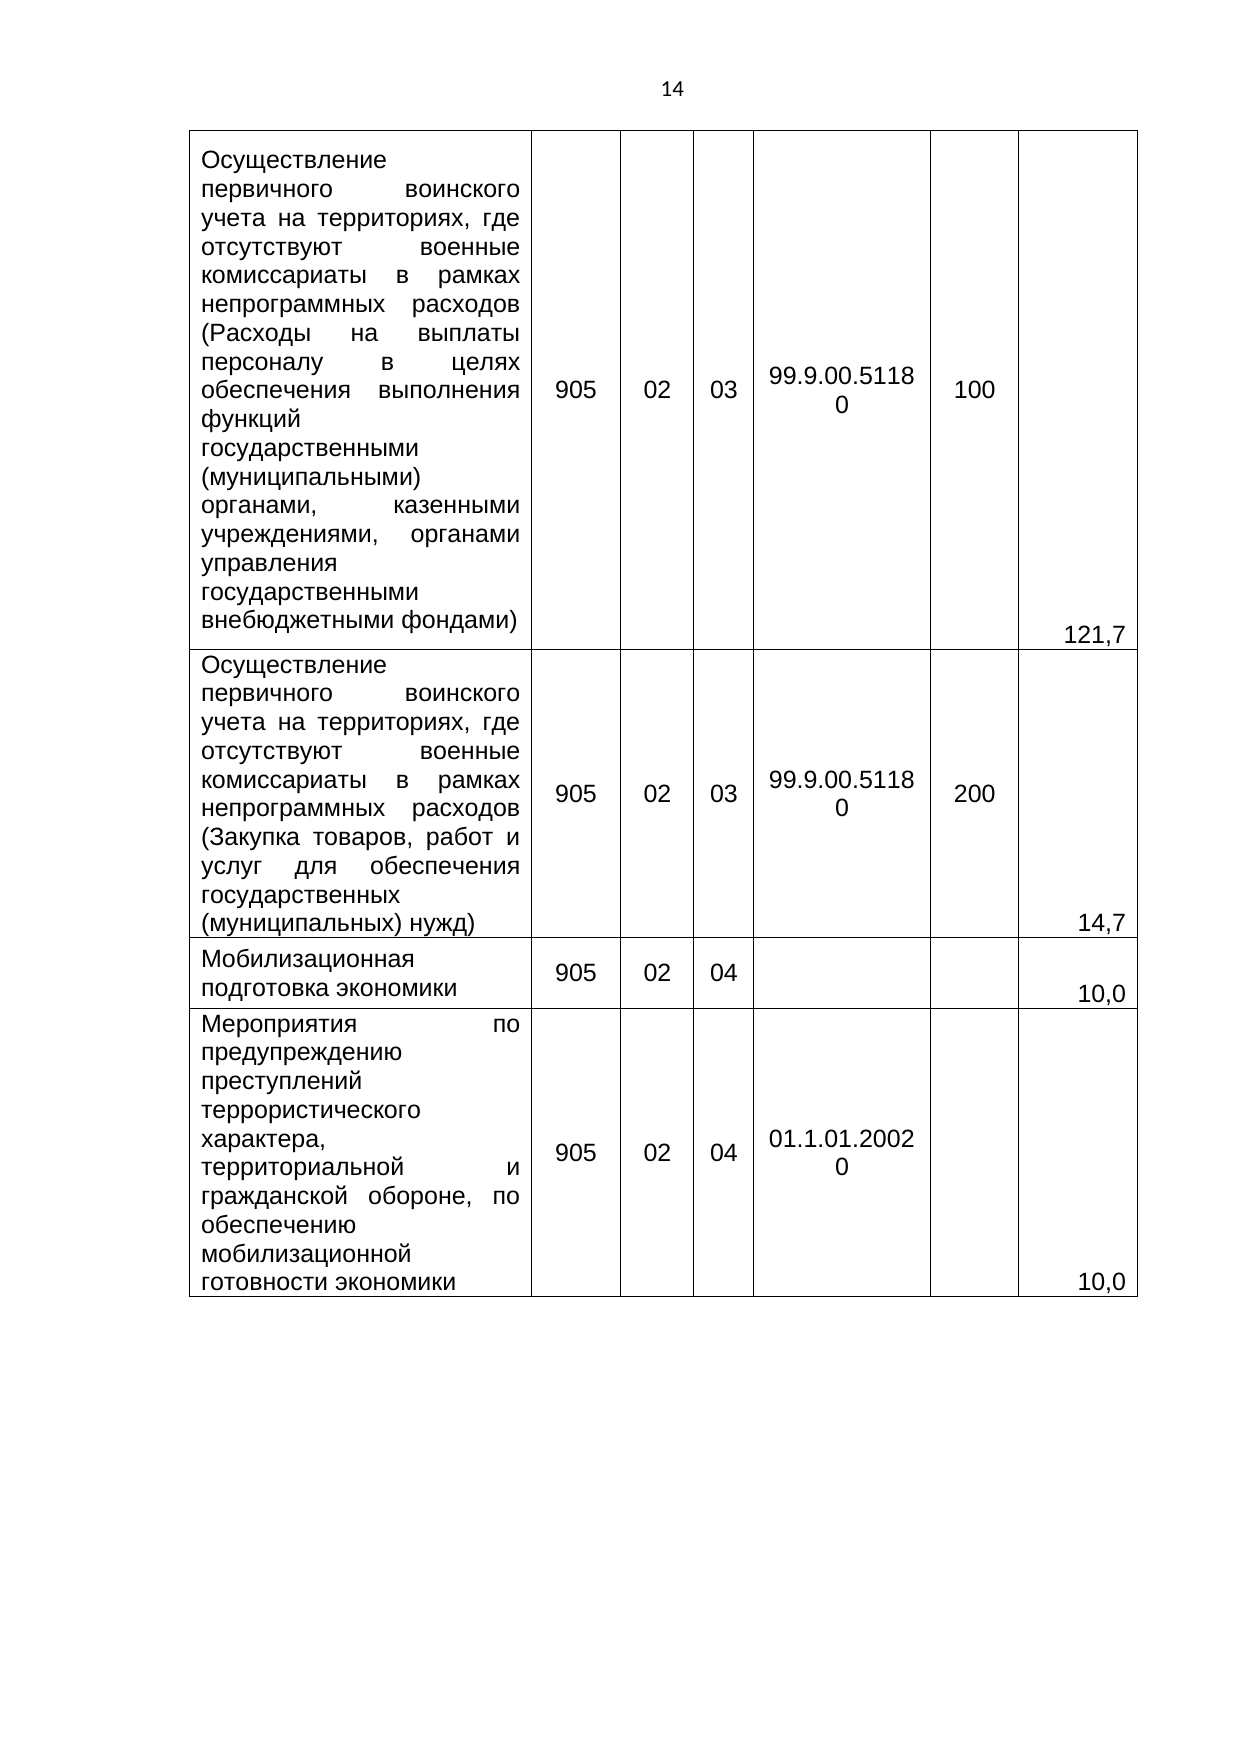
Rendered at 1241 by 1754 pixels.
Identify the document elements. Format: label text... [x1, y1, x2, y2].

table_cell 04 [694, 1009, 753, 1296]
table_cell [931, 1009, 1018, 1296]
table_cell 02 [621, 1009, 693, 1296]
table_cell [931, 938, 1018, 1007]
table_cell 905 [532, 1009, 620, 1296]
table_cell 10,0 [1019, 1009, 1137, 1296]
table_cell Осуществление первичного воинского учета на территориях, где отсутствуют военные комиссариаты в рамках непрограммных расходов (Закупка товаров, работ и услуг для обеспечения государственных (муниципальных) нужд) [190, 650, 531, 937]
table_cell Мероприятия по предупреждению преступлений террористического характера, территориальной и гражданской обороне, по обеспечению мобилизационной готовности экономики [190, 1009, 531, 1296]
table_cell 14,7 [1019, 650, 1137, 937]
table_cell 10,0 [1019, 938, 1137, 1007]
table_cell 02 [621, 131, 693, 649]
table_cell 121,7 [1019, 131, 1137, 649]
table_cell 03 [694, 131, 753, 649]
table_cell 100 [931, 131, 1018, 649]
table_cell 99.9.00.51180 [754, 650, 930, 937]
table_cell [754, 938, 930, 1007]
table_cell 905 [532, 131, 620, 649]
table_cell Мобилизационная подготовка экономики [190, 938, 531, 1007]
table_cell 04 [694, 938, 753, 1007]
table_cell 200 [931, 650, 1018, 937]
table_cell Осуществление первичного воинского учета на территориях, где отсутствуют военные комиссариаты в рамках непрограммных расходов (Расходы на выплаты персоналу в целях обеспечения выполнения функций государственными (муниципальными) органами, казенными учреждениями, органами управления государственными внебюджетными фондами) [190, 131, 531, 649]
table_cell 905 [532, 938, 620, 1007]
table_cell 905 [532, 650, 620, 937]
table_cell 99.9.00.51180 [754, 131, 930, 649]
table_cell 02 [621, 938, 693, 1007]
table_cell 02 [621, 650, 693, 937]
table_cell 03 [694, 650, 753, 937]
table_cell 01.1.01.20020 [754, 1009, 930, 1296]
